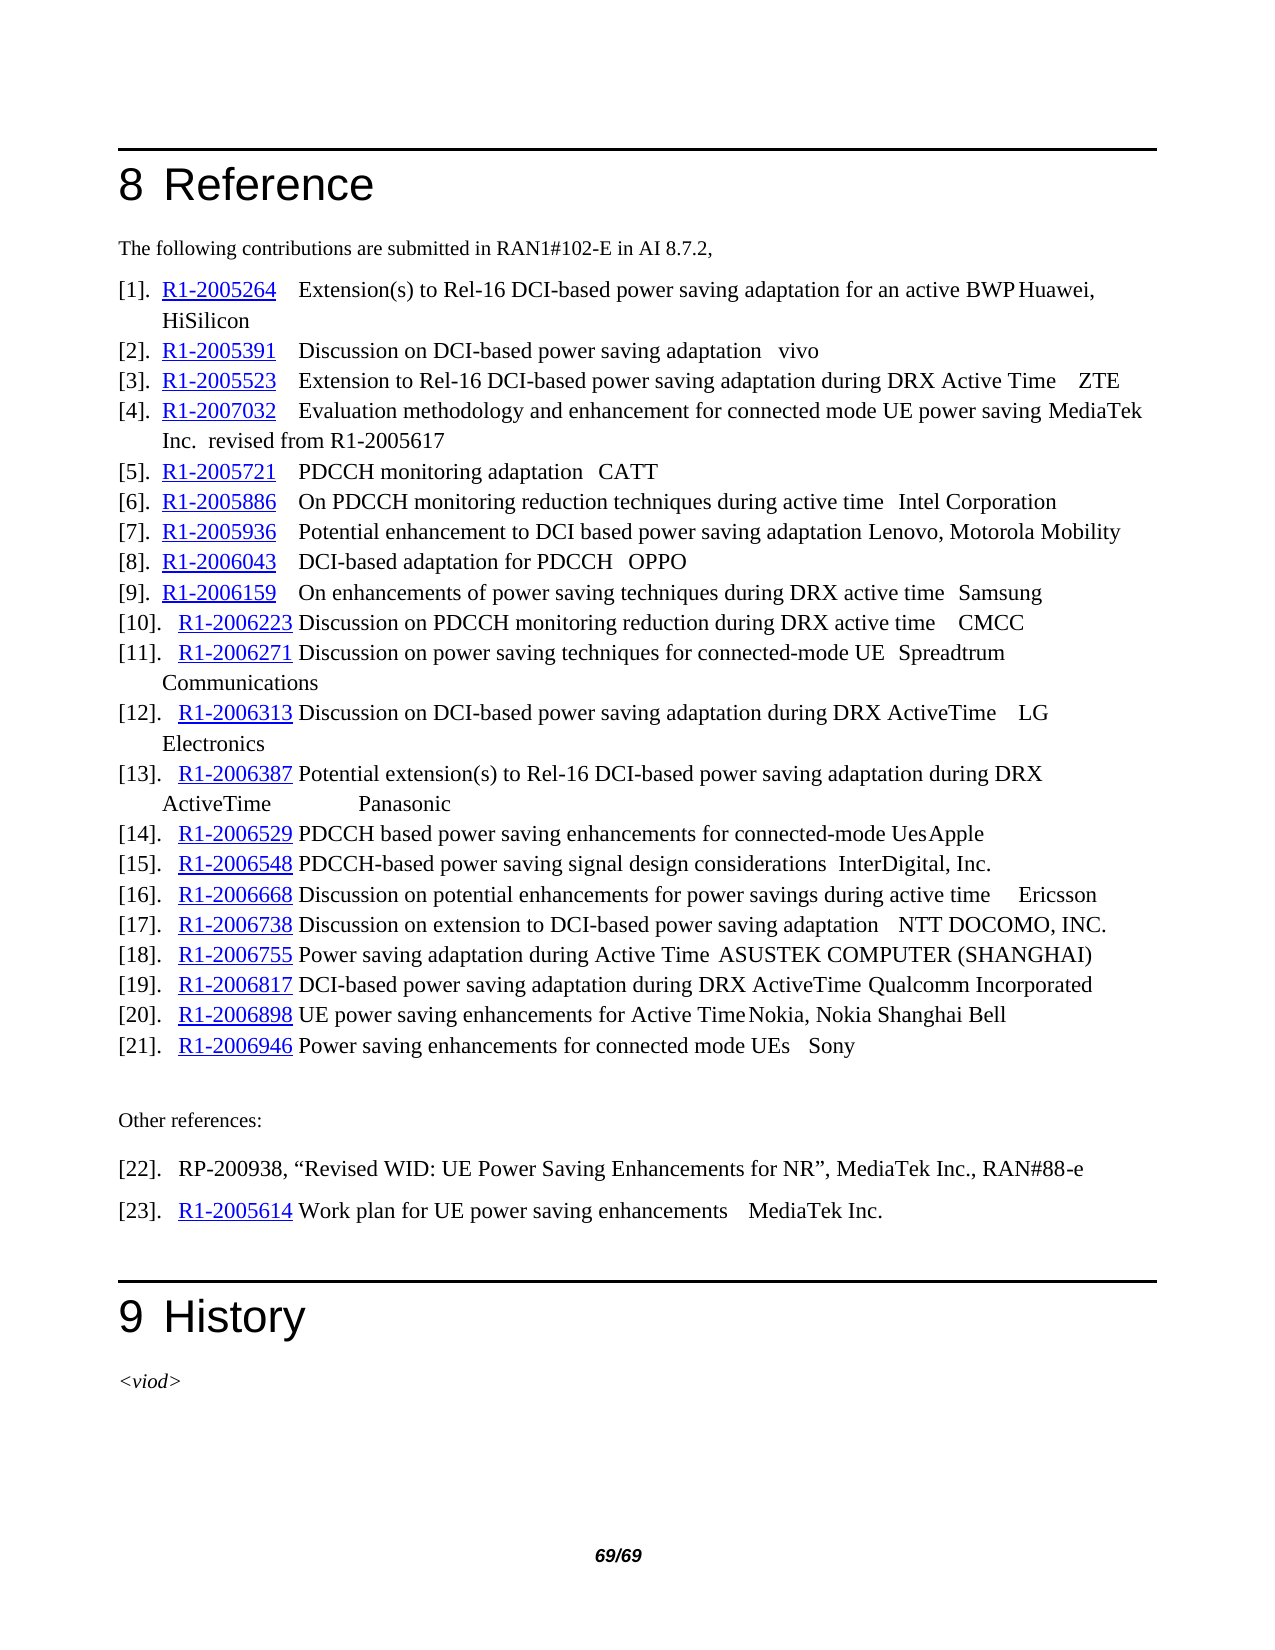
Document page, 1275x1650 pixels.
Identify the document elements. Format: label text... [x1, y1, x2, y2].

list R1-2006043 DCI-based adaptation for PDCCH OPPO [118, 548, 1157, 575]
text Other references: [118, 1108, 1157, 1132]
list R1-2005523 Extension to Rel-16 DCI-based power saving adaptation during DRX Active Time ZTE [118, 367, 1157, 393]
list R1-2005264 Extension(s) to Rel-16 DCI-based power saving adaptation for an active BWP Huawei, HiSilicon [118, 276, 1157, 333]
list R1-2005391 Discussion on DCI-based power saving adaptation vivo [118, 337, 1157, 363]
list R1-2006313 Discussion on DCI-based power saving adaptation during DRX ActiveTime LG Electronics [118, 699, 1157, 756]
list R1-2005886 On PDCCH monitoring reduction techniques during active time Intel Corporation [118, 488, 1157, 514]
list R1-2006387 Potential extension(s) to Rel-16 DCI-based power saving adaptation during DRX ActiveTime Panasonic [118, 760, 1157, 816]
list R1-2006529 PDCCH based power saving enhancements for connected-mode Ues Apple [118, 820, 1157, 847]
list R1-2006668 Discussion on potential enhancements for power savings during active time Ericsson [118, 881, 1157, 907]
text The following contributions are submitted in RAN1#102-E in AI 8.7.2, [118, 236, 1157, 260]
subtitle Reference [118, 151, 1157, 210]
text <viod> [118, 1369, 1157, 1393]
list R1-2006223 Discussion on PDCCH monitoring reduction during DRX active time CMCC [118, 609, 1157, 635]
list R1-2006817 DCI-based power saving adaptation during DRX ActiveTime Qualcomm Incorporated [118, 971, 1157, 998]
list R1-2006898 UE power saving enhancements for Active Time Nokia, Nokia Shanghai Bell [118, 1001, 1157, 1028]
list R1-2005721 PDCCH monitoring adaptation CATT [118, 458, 1157, 484]
subtitle History [118, 1283, 1157, 1342]
list RP-200938, “Revised WID: UE Power Saving Enhancements for NR”, MediaTek Inc., RAN#88-e [118, 1154, 1157, 1181]
list R1-2006548 PDCCH-based power saving signal design considerations InterDigital, Inc. [118, 850, 1157, 877]
list R1-2006738 Discussion on extension to DCI-based power saving adaptation NTT DOCOMO, INC. [118, 911, 1157, 937]
list R1-2007032 Evaluation methodology and enhancement for connected mode UE power saving MediaTek Inc. revised from R1-2005617 [118, 397, 1157, 454]
list R1-2006271 Discussion on power saving techniques for connected-mode UE Spreadtrum Communications [118, 639, 1157, 696]
list R1-2006946 Power saving enhancements for connected mode UEs Sony [118, 1032, 1157, 1058]
list R1-2005614 Work plan for UE power saving enhancements MediaTek Inc. [118, 1197, 1157, 1224]
list R1-2005936 Potential enhancement to DCI based power saving adaptation Lenovo, Motorola Mobility [118, 518, 1157, 544]
list R1-2006159 On enhancements of power saving techniques during DRX active time Samsung [118, 578, 1157, 605]
list R1-2006755 Power saving adaptation during Active Time ASUSTEK COMPUTER (SHANGHAI) [118, 941, 1157, 967]
